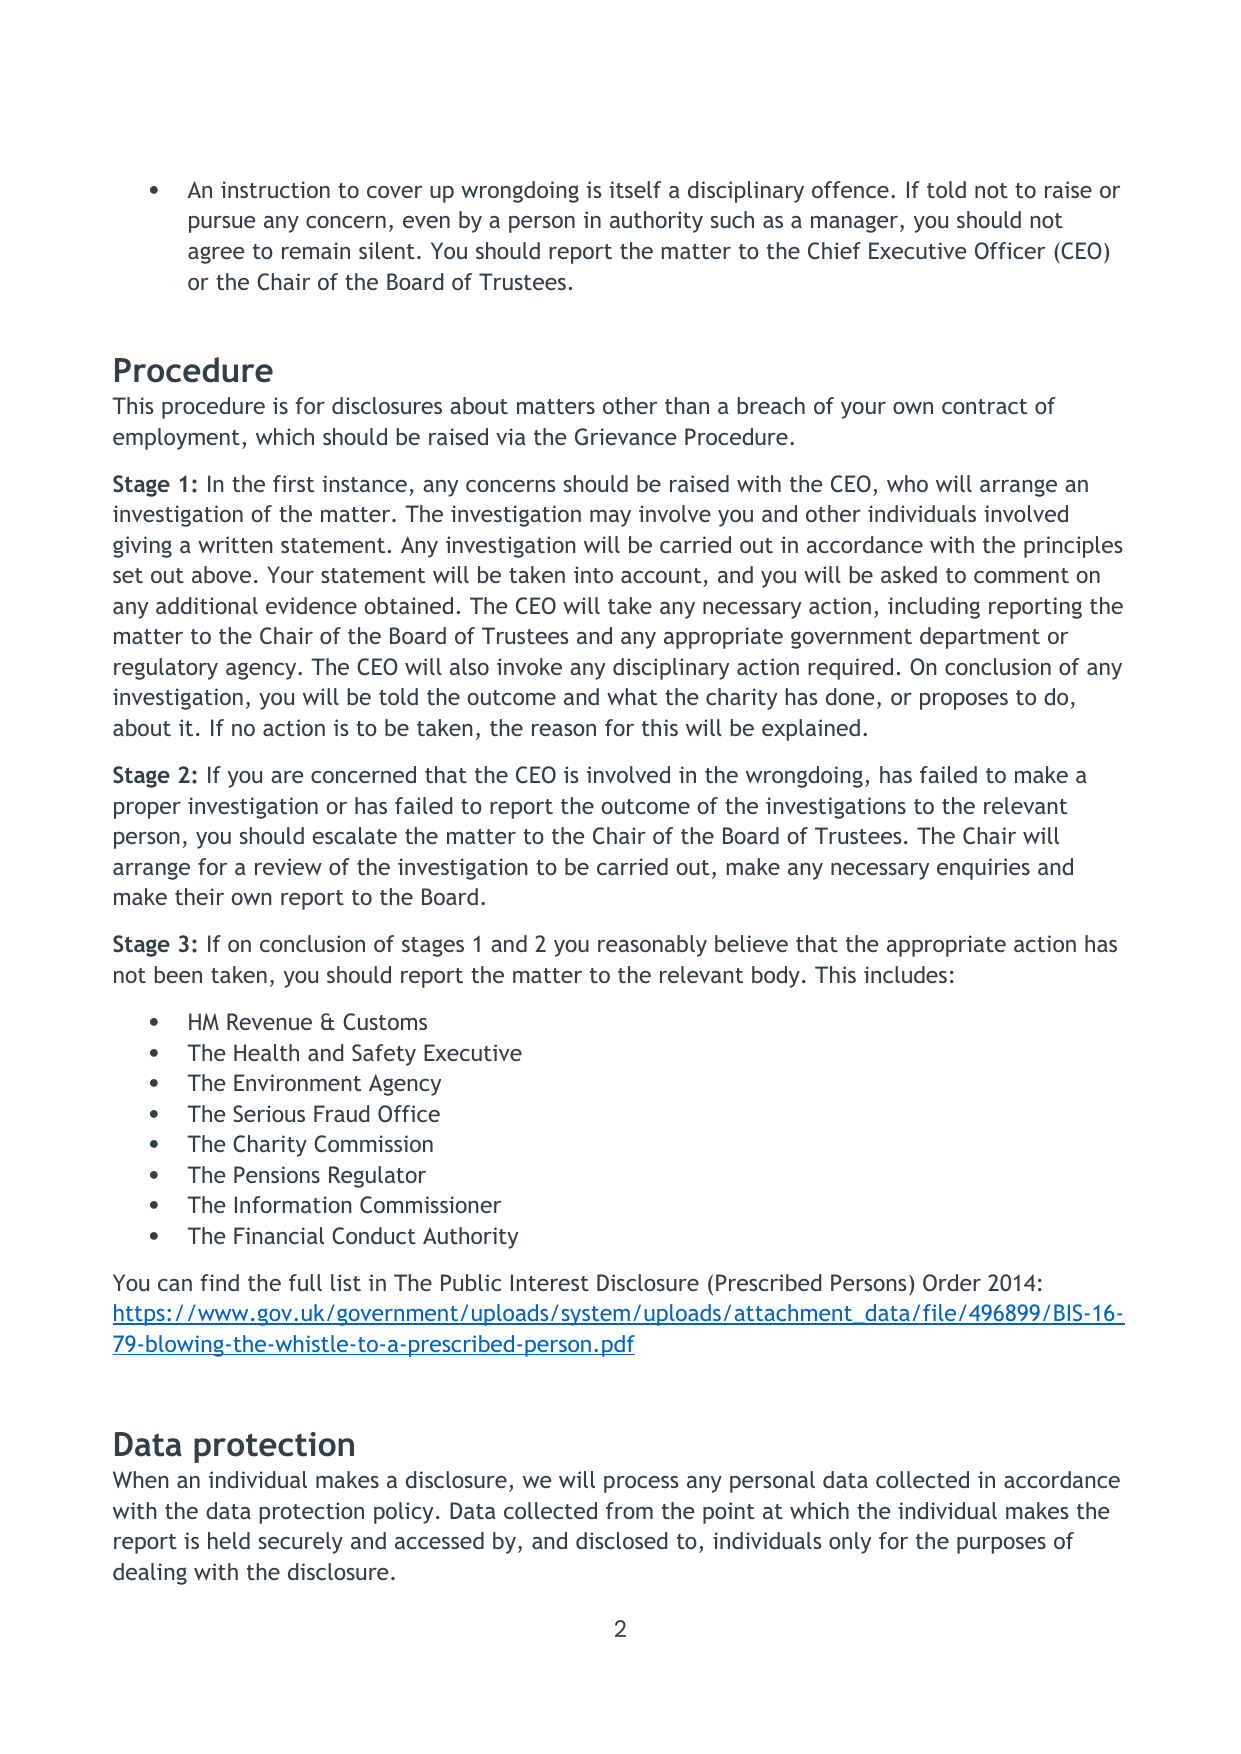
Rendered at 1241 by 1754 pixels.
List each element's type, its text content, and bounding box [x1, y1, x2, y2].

list The Charity Commission [150, 1131, 1128, 1158]
subtitle Procedure [112, 351, 1128, 390]
list The Pensions Regulator [150, 1162, 1128, 1188]
text When an individual makes a disclosure, we will process any personal data collected in accordance with the data protection policy. Data collected from the point at which the individual makes the report is held securely and accessed by, and disclosed to, individuals only for the purposes of dealing with the disclosure. [112, 1467, 1128, 1585]
text Stage 1: In the first instance, any concerns should be raised with the CEO, who will arrange an investigation of the matter. The investigation may involve you and other individuals involved giving a written statement. Any investigation will be carried out in accordance with the principles set out above. Your statement will be taken into account, and you will be asked to comment on any additional evidence obtained. The CEO will take any necessary action, including reporting the matter to the Chair of the Board of Trustees and any appropriate government department or regulatory agency. The CEO will also invoke any disciplinary action required. On conclusion of any investigation, you will be told the outcome and what the charity has done, or proposes to do, about it. If no action is to be taken, the reason for this will be explained. [112, 471, 1128, 741]
list The Information Commissioner [150, 1192, 1128, 1219]
text Stage 3: If on conclusion of stages 1 and 2 you reasonably believe that the appropriate action has not been taken, you should report the matter to the relevant body. This includes: [112, 931, 1128, 988]
list The Health and Safety Executive [150, 1039, 1128, 1066]
subtitle Data protection [112, 1425, 1128, 1464]
list The Financial Conduct Authority [150, 1223, 1128, 1249]
text You can find the full list in The Public Interest Disclosure (Prescribed Persons) Order 2014: https://www.gov.uk/government/uploads/system/uploads/attachment_data/file/496899/BIS-16-79-blowing-the-whistle-to-a-prescribed-person.pdf [112, 1270, 1128, 1357]
list An instruction to cover up wrongdoing is itself a disciplinary offence. If told not to raise or pursue any concern, even by a person in authority such as a manager, you should not agree to remain silent. You should report the matter to the Chief Executive Officer (CEO) or the Chair of the Board of Trustees. [150, 177, 1128, 295]
list The Serious Fraud Office [150, 1101, 1128, 1127]
list HM Revenue & Customs [150, 1009, 1128, 1036]
list The Environment Agency [150, 1070, 1128, 1097]
text This procedure is for disclosures about matters other than a breach of your own contract of employment, which should be raised via the Grievance Procedure. [112, 393, 1128, 450]
text Stage 2: If you are concerned that the CEO is involved in the wrongdoing, has failed to make a proper investigation or has failed to report the outcome of the investigations to the relevant person, you should escalate the matter to the Chair of the Board of Trustees. The Chair will arrange for a review of the investigation to be carried out, make any necessary enquiries and make their own report to the Board. [112, 762, 1128, 911]
